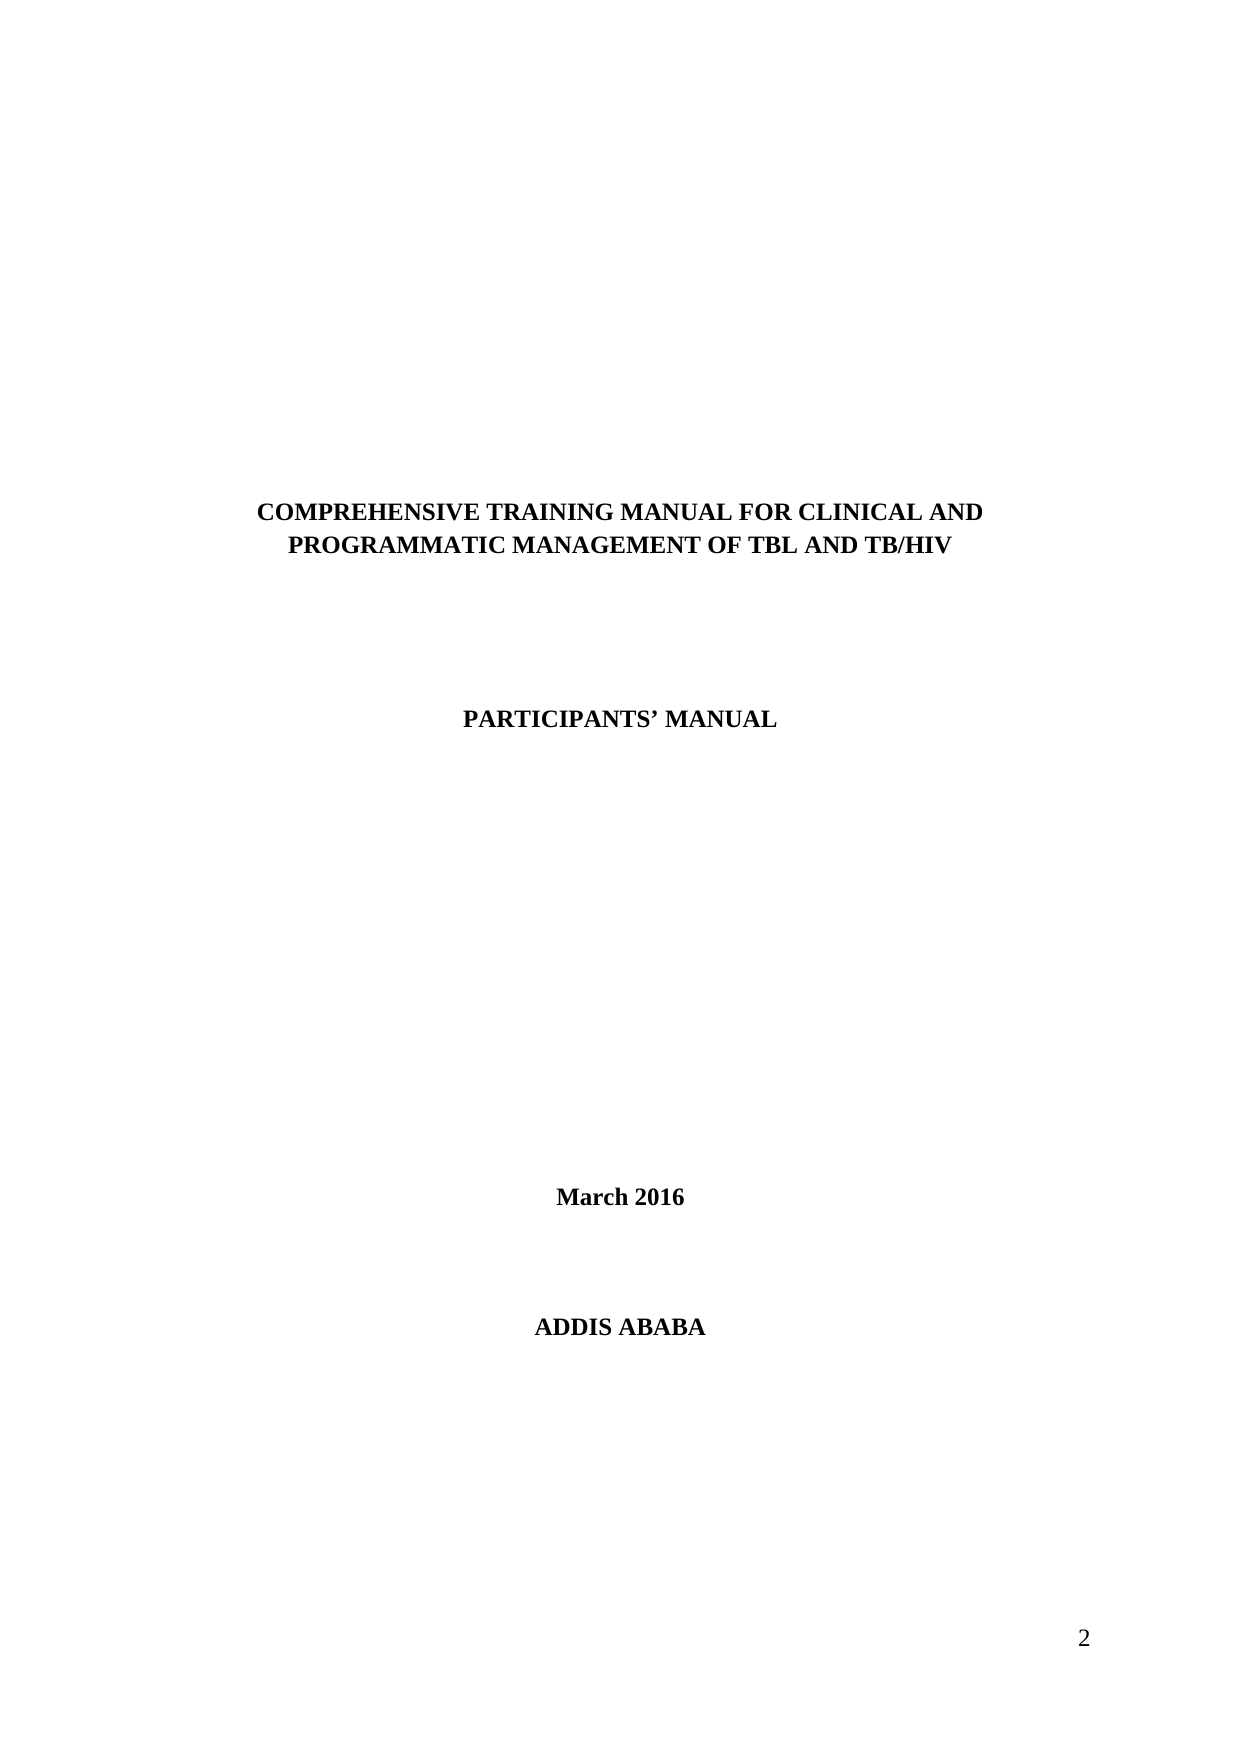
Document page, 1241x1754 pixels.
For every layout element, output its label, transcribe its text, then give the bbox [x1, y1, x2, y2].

text ADDIS ABABA [150, 1312, 1090, 1341]
text March 2016 [150, 1182, 1090, 1211]
text PARTICIPANTS’ MANUAL [150, 704, 1090, 733]
text COMPREHENSIVE TRAINING MANUAL FOR CLINICAL AND PROGRAMMATIC MANAGEMENT OF TBL AND TB/HIV [150, 497, 1090, 559]
